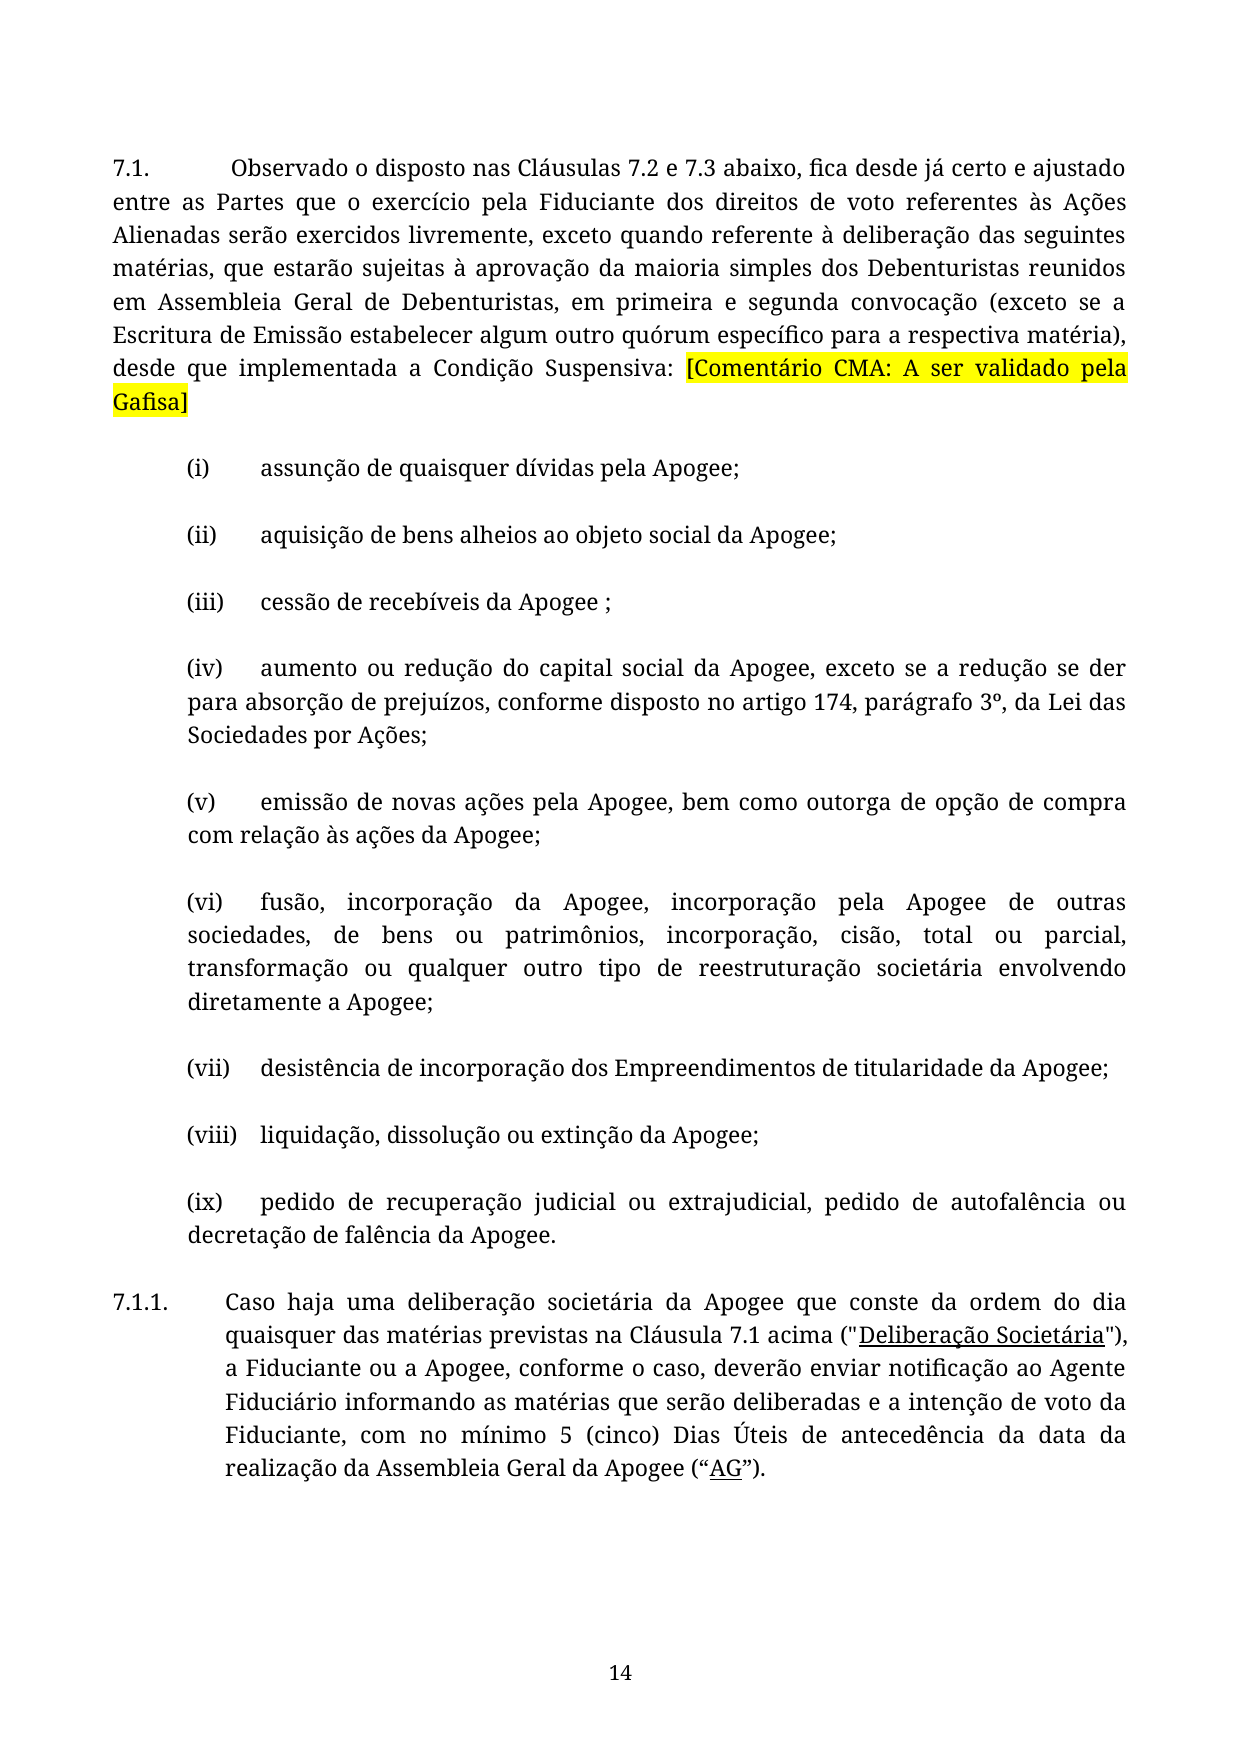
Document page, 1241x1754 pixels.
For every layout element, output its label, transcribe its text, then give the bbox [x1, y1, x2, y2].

list desistência de incorporação dos Empreendimentos de titularidade da Apogee; [186, 1050, 1128, 1083]
list liquidação, dissolução ou extinção da Apogee; [186, 1117, 1128, 1150]
text Observado o disposto nas Cláusulas 7.2 e 7.3 abaixo, fica desde já certo e ajustado entre as Partes que o exercício pela Fiduciante dos direitos de voto referentes às Ações Alienadas serão exercidos livremente, exceto quando referente à deliberação das seguintes matérias, que estarão sujeitas à aprovação da maioria simples dos Debenturistas reunidos em Assembleia Geral de Debenturistas, em primeira e segunda convocação (exceto se a Escritura de Emissão estabelecer algum outro quórum específico para a respectiva matéria), desde que implementada a Condição Suspensiva: [Comentário CMA: A ser validado pela Gafisa] [112, 150, 1128, 417]
list aquisição de bens alheios ao objeto social da Apogee; [186, 517, 1128, 550]
list emissão de novas ações pela Apogee, bem como outorga de opção de compra com relação às ações da Apogee; [186, 783, 1128, 850]
list assunção de quaisquer dívidas pela Apogee; [186, 450, 1128, 483]
list fusão, incorporação da Apogee, incorporação pela Apogee de outras sociedades, de bens ou patrimônios, incorporação, cisão, total ou parcial, transformação ou qualquer outro tipo de reestruturação societária envolvendo diretamente a Apogee; [186, 883, 1128, 1017]
list pedido de recuperação judicial ou extrajudicial, pedido de autofalência ou decretação de falência da Apogee. [186, 1183, 1128, 1250]
list aumento ou redução do capital social da Apogee, exceto se a redução se der para absorção de prejuízos, conforme disposto no artigo 174, parágrafo 3º, da Lei das Sociedades por Ações; [186, 650, 1128, 750]
list cessão de recebíveis da Apogee ; [186, 583, 1128, 617]
text Caso haja uma deliberação societária da Apogee que conste da ordem do dia quaisquer das matérias previstas na Cláusula 7.1 acima ("Deliberação Societária"), a Fiduciante ou a Apogee, conforme o caso, deverão enviar notificação ao Agente Fiduciário informando as matérias que serão deliberadas e a intenção de voto da Fiduciante, com no mínimo 5 (cinco) Dias Úteis de antecedência da data da realização da Assembleia Geral da Apogee (“AG”). [112, 1283, 1128, 1483]
